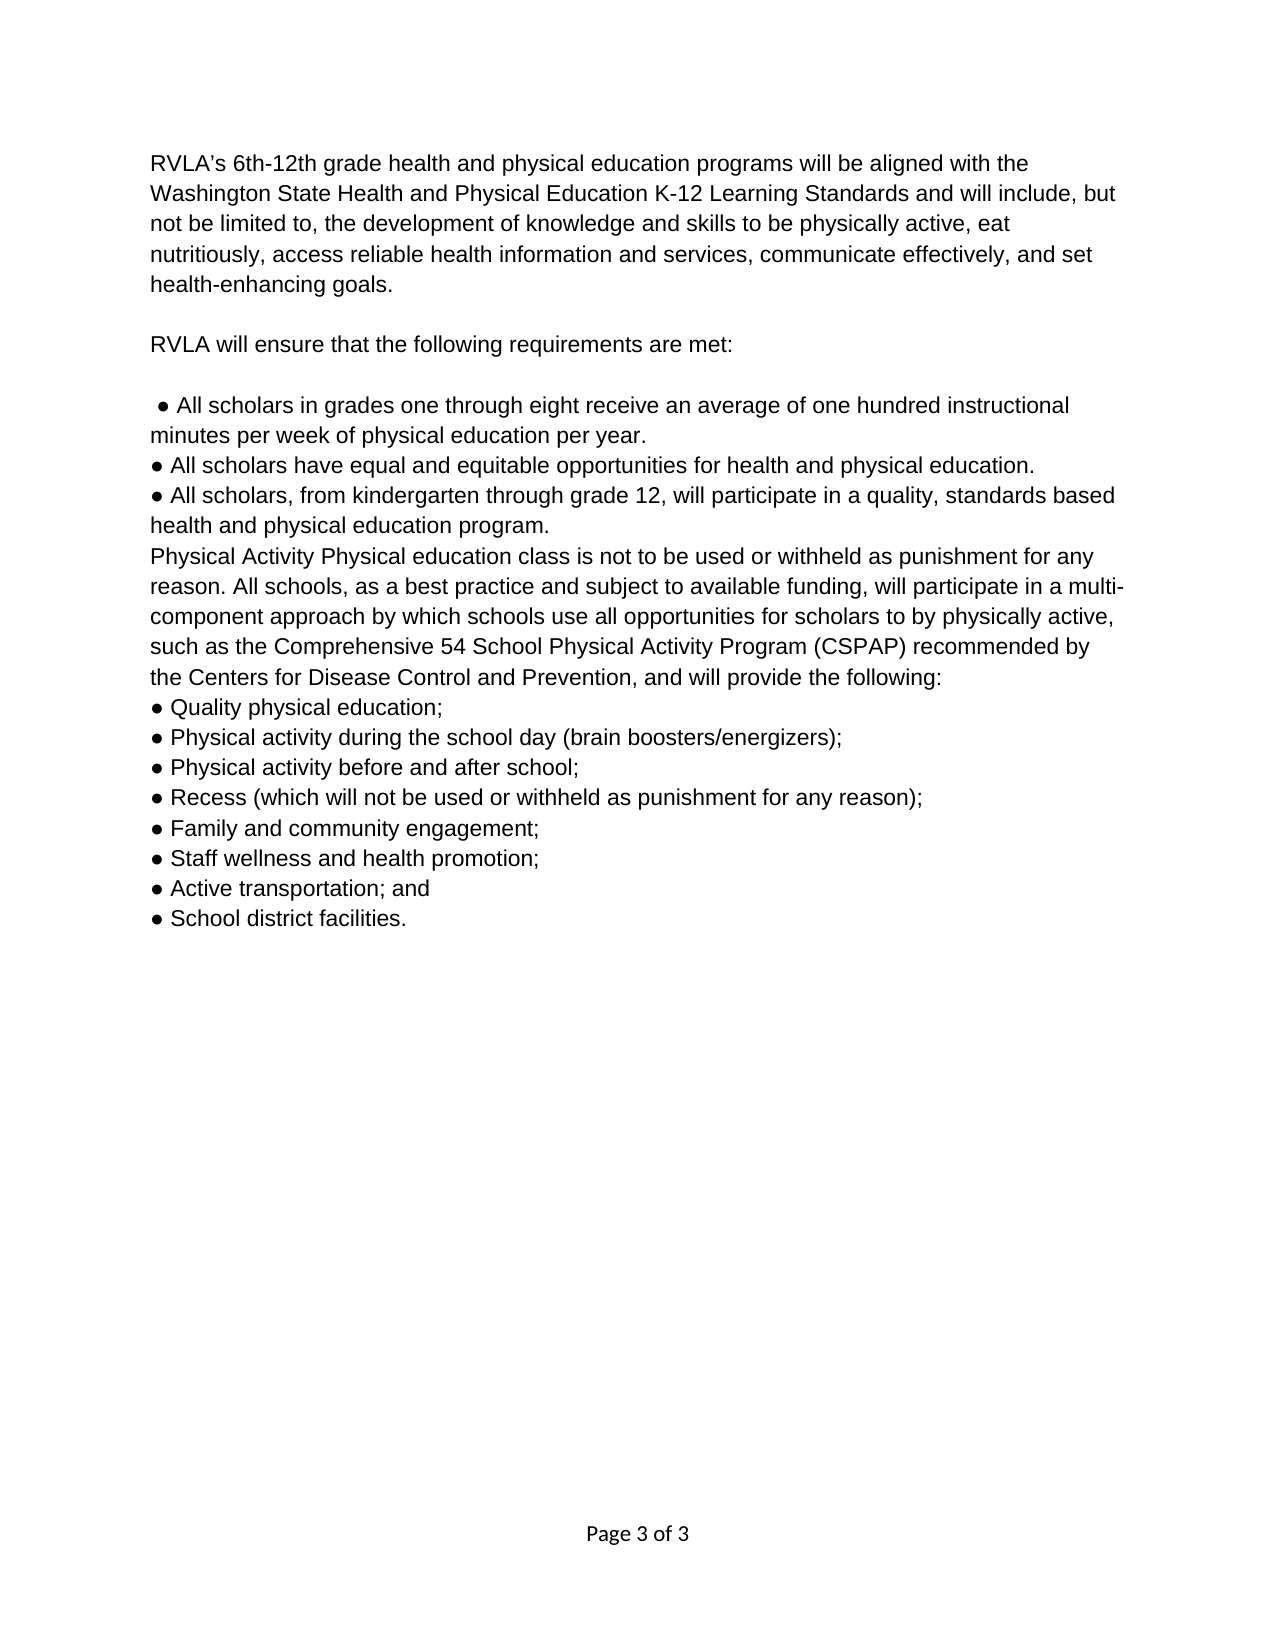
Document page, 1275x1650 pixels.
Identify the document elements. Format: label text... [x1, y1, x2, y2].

text ● All scholars in grades one through eight receive an average of one hundred instructional minutes per week of physical education per year. [150, 392, 1125, 448]
text ● Physical activity during the school day (brain boosters/energizers); [150, 724, 1125, 750]
text ● Quality physical education; [150, 694, 1125, 720]
text ● All scholars have equal and equitable opportunities for health and physical education. [150, 452, 1125, 478]
text ● All scholars, from kindergarten through grade 12, will participate in a quality, standards based health and physical education program. [150, 482, 1125, 539]
text ● Active transportation; and [150, 875, 1125, 901]
text ● Recess (which will not be used or withheld as punishment for any reason); [150, 784, 1125, 811]
text ● Physical activity before and after school; [150, 754, 1125, 781]
text RVLA’s 6th-12th grade health and physical education programs will be aligned with the Washington State Health and Physical Education K-12 Learning Standards and will include, but not be limited to, the development of knowledge and skills to be physically active, eat nutritiously, access reliable health information and services, communicate effectively, and set health-enhancing goals. [150, 150, 1125, 297]
text RVLA will ensure that the following requirements are met: [150, 331, 1125, 358]
text Physical Activity Physical education class is not to be used or withheld as punishment for any reason. All schools, as a best practice and subject to available funding, will participate in a multi-component approach by which schools use all opportunities for scholars to by physically active, such as the Comprehensive 54 School Physical Activity Program (CSPAP) recommended by the Centers for Disease Control and Prevention, and will provide the following: [150, 543, 1125, 690]
text ● Staff wellness and health promotion; [150, 845, 1125, 871]
text ● School district facilities. [150, 905, 1125, 932]
text ● Family and community engagement; [150, 814, 1125, 841]
